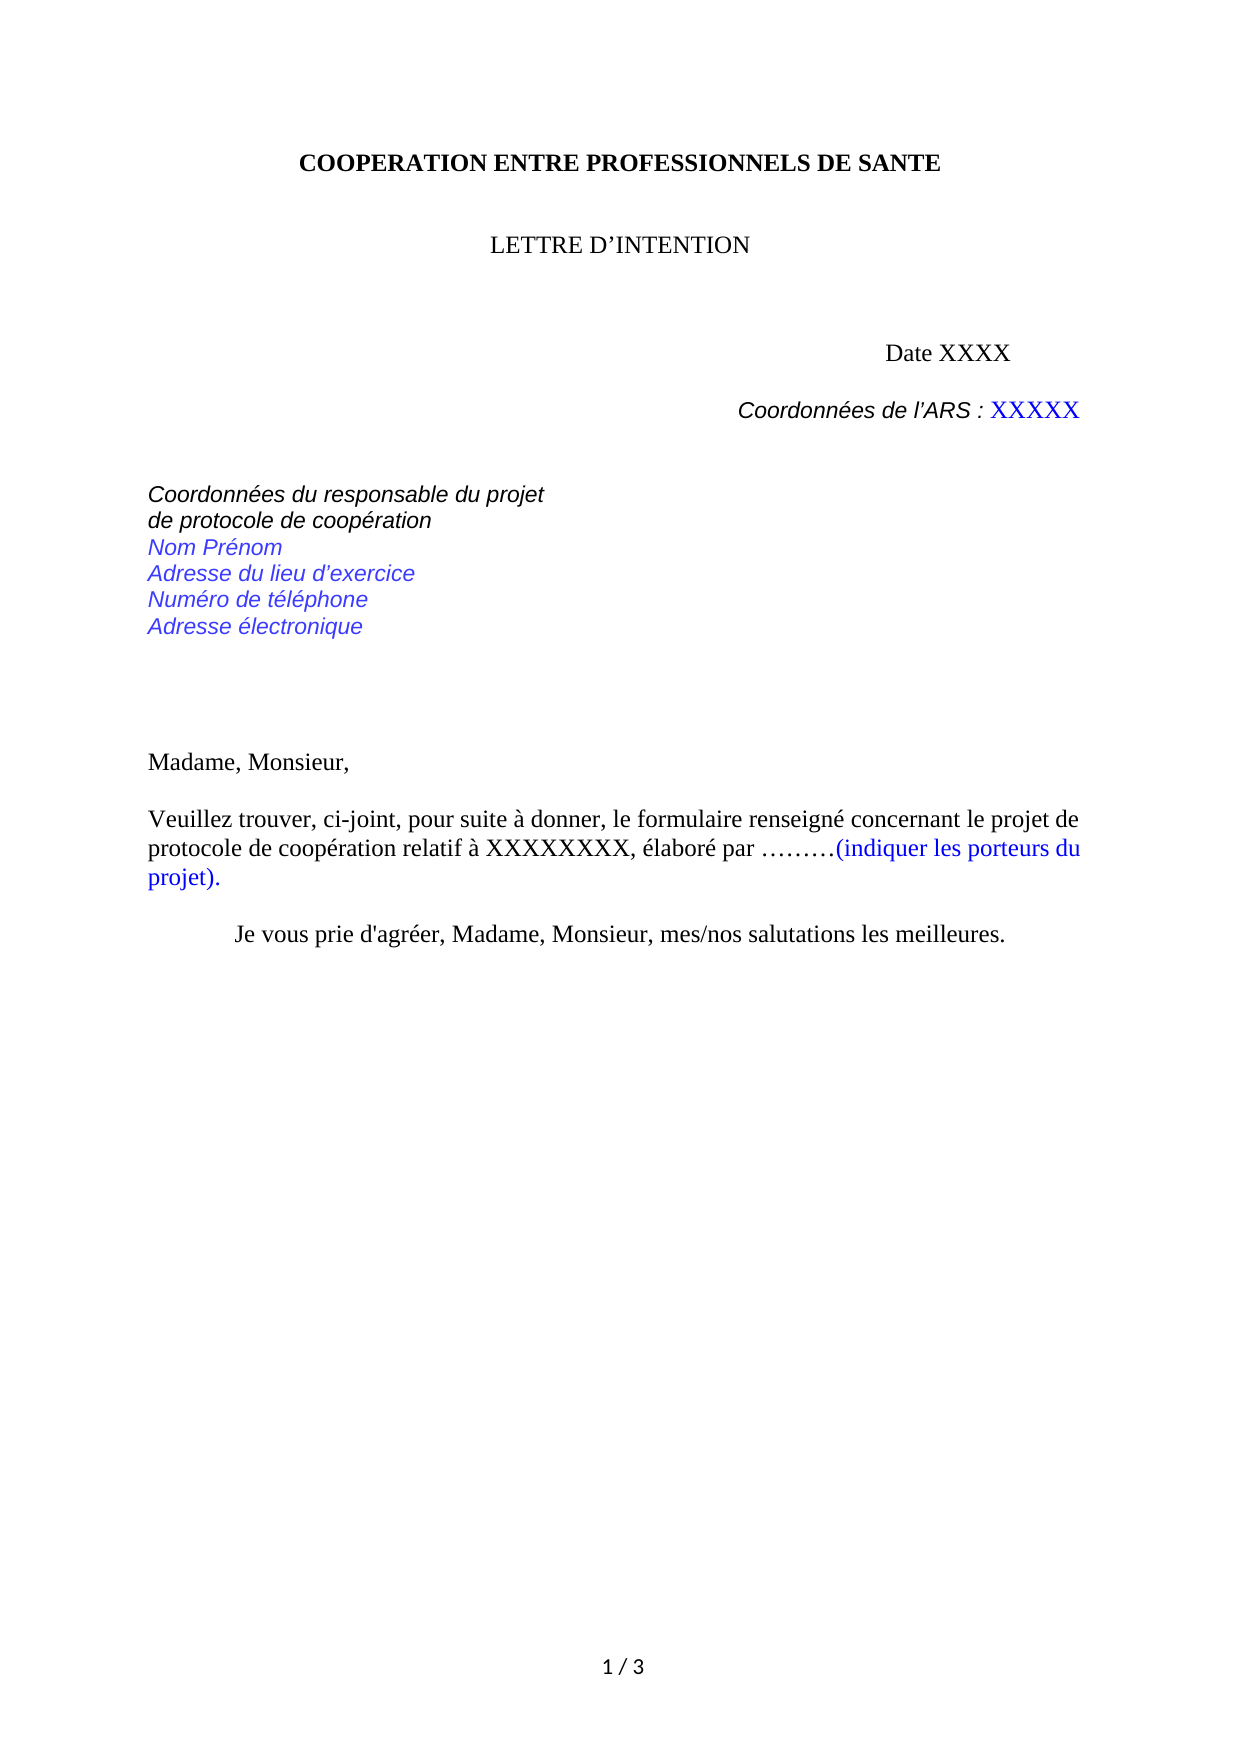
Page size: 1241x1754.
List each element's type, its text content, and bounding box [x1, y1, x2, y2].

text Coordonnées de l’ARS : XXXXX [738, 395, 1093, 424]
text Date XXXX [811, 338, 1093, 367]
text Adresse électronique [148, 613, 1093, 639]
text Nom Prénom [148, 534, 1093, 560]
text LETTRE D’INTENTION [148, 230, 1093, 259]
text Veuillez trouver, ci-joint, pour suite à donner, le formulaire renseigné concernant le projet de protocole de coopération relatif à XXXXXXXX, élaboré par ………(indiquer les porteurs du projet). [148, 804, 1093, 891]
text de protocole de coopération [148, 507, 1093, 534]
text Adresse du lieu d’exercice [148, 560, 1093, 586]
text Numéro de téléphone [148, 586, 1093, 613]
text Coordonnées du responsable du projet [148, 481, 1093, 507]
text COOPERATION ENTRE PROFESSIONNELS DE SANTE [148, 148, 1093, 176]
text Madame, Monsieur, [148, 747, 1093, 776]
text Je vous prie d'agréer, Madame, Monsieur, mes/nos salutations les meilleures.COOPERATION ENTRE PROFESSIONNELS DE SANTE [148, 919, 1093, 948]
